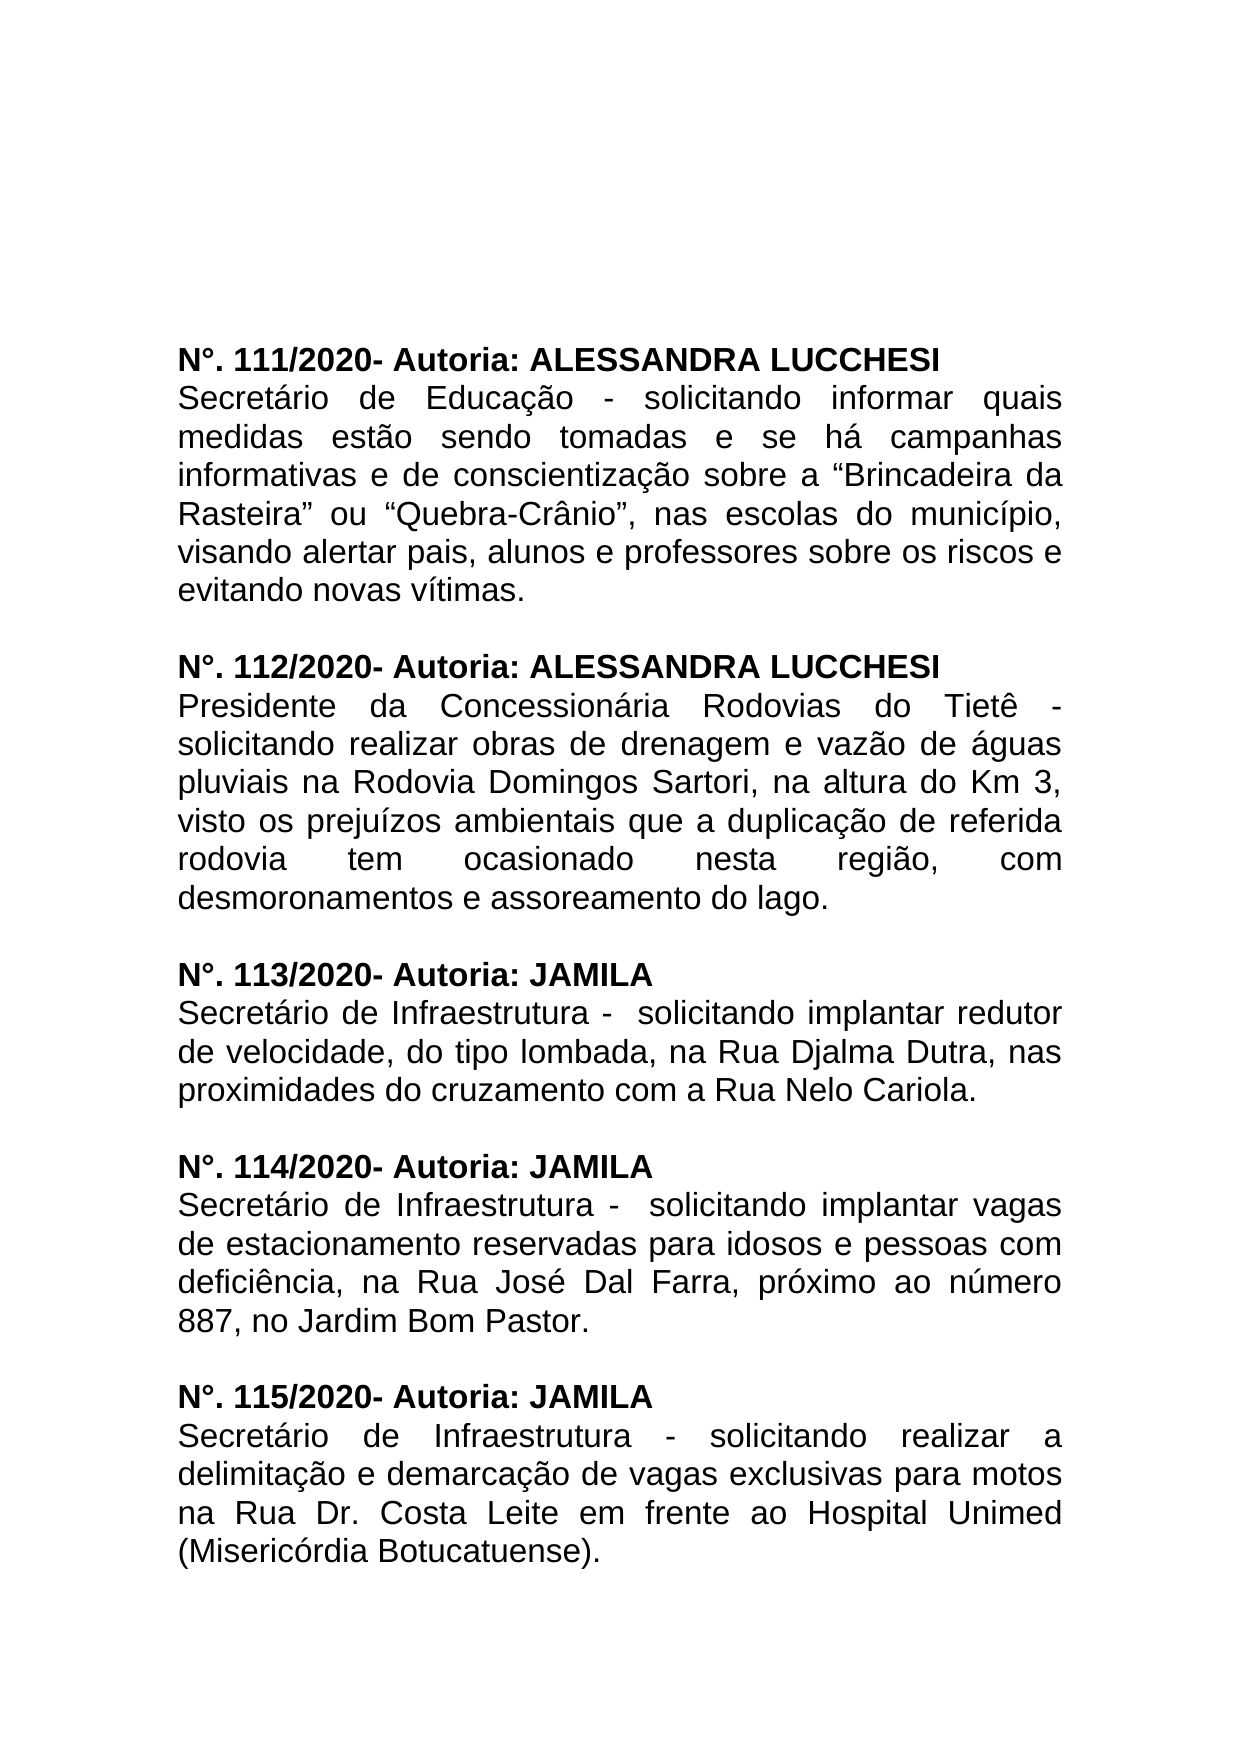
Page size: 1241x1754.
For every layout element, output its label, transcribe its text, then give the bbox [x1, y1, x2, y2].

text Presidente da Concessionária Rodovias do Tietê - solicitando realizar obras de drenagem e vazão de águas pluviais na Rodovia Domingos Sartori, na altura do Km 3, visto os prejuízos ambientais que a duplicação de referida rodovia tem ocasionado nesta região, com desmoronamentos e assoreamento do lago. [177, 686, 1063, 916]
text Secretário de Infraestrutura - solicitando implantar redutor de velocidade, do tipo lombada, na Rua Djalma Dutra, nas proximidades do cruzamento com a Rua Nelo Cariola. [177, 993, 1063, 1108]
text N°. 113/2020- Autoria: JAMILA [177, 955, 1063, 993]
text N°. 114/2020- Autoria: JAMILA [177, 1147, 1063, 1185]
text N°. 111/2020- Autoria: ALESSANDRA LUCCHESI [177, 340, 1063, 378]
text N°. 112/2020- Autoria: ALESSANDRA LUCCHESI [177, 647, 1063, 686]
text Secretário de Infraestrutura - solicitando implantar vagas de estacionamento reservadas para idosos e pessoas com deficiência, na Rua José Dal Farra, próximo ao número 887, no Jardim Bom Pastor. [177, 1185, 1063, 1339]
text N°. 115/2020- Autoria: JAMILA [177, 1378, 1063, 1416]
text Secretário de Infraestrutura - solicitando realizar a delimitação e demarcação de vagas exclusivas para motos na Rua Dr. Costa Leite em frente ao Hospital Unimed (Misericórdia Botucatuense). [177, 1416, 1063, 1570]
text Secretário de Educação - solicitando informar quais medidas estão sendo tomadas e se há campanhas informativas e de conscientização sobre a “Brincadeira da Rasteira” ou “Quebra-Crânio”, nas escolas do município, visando alertar pais, alunos e professores sobre os riscos e evitando novas vítimas. [177, 378, 1063, 609]
